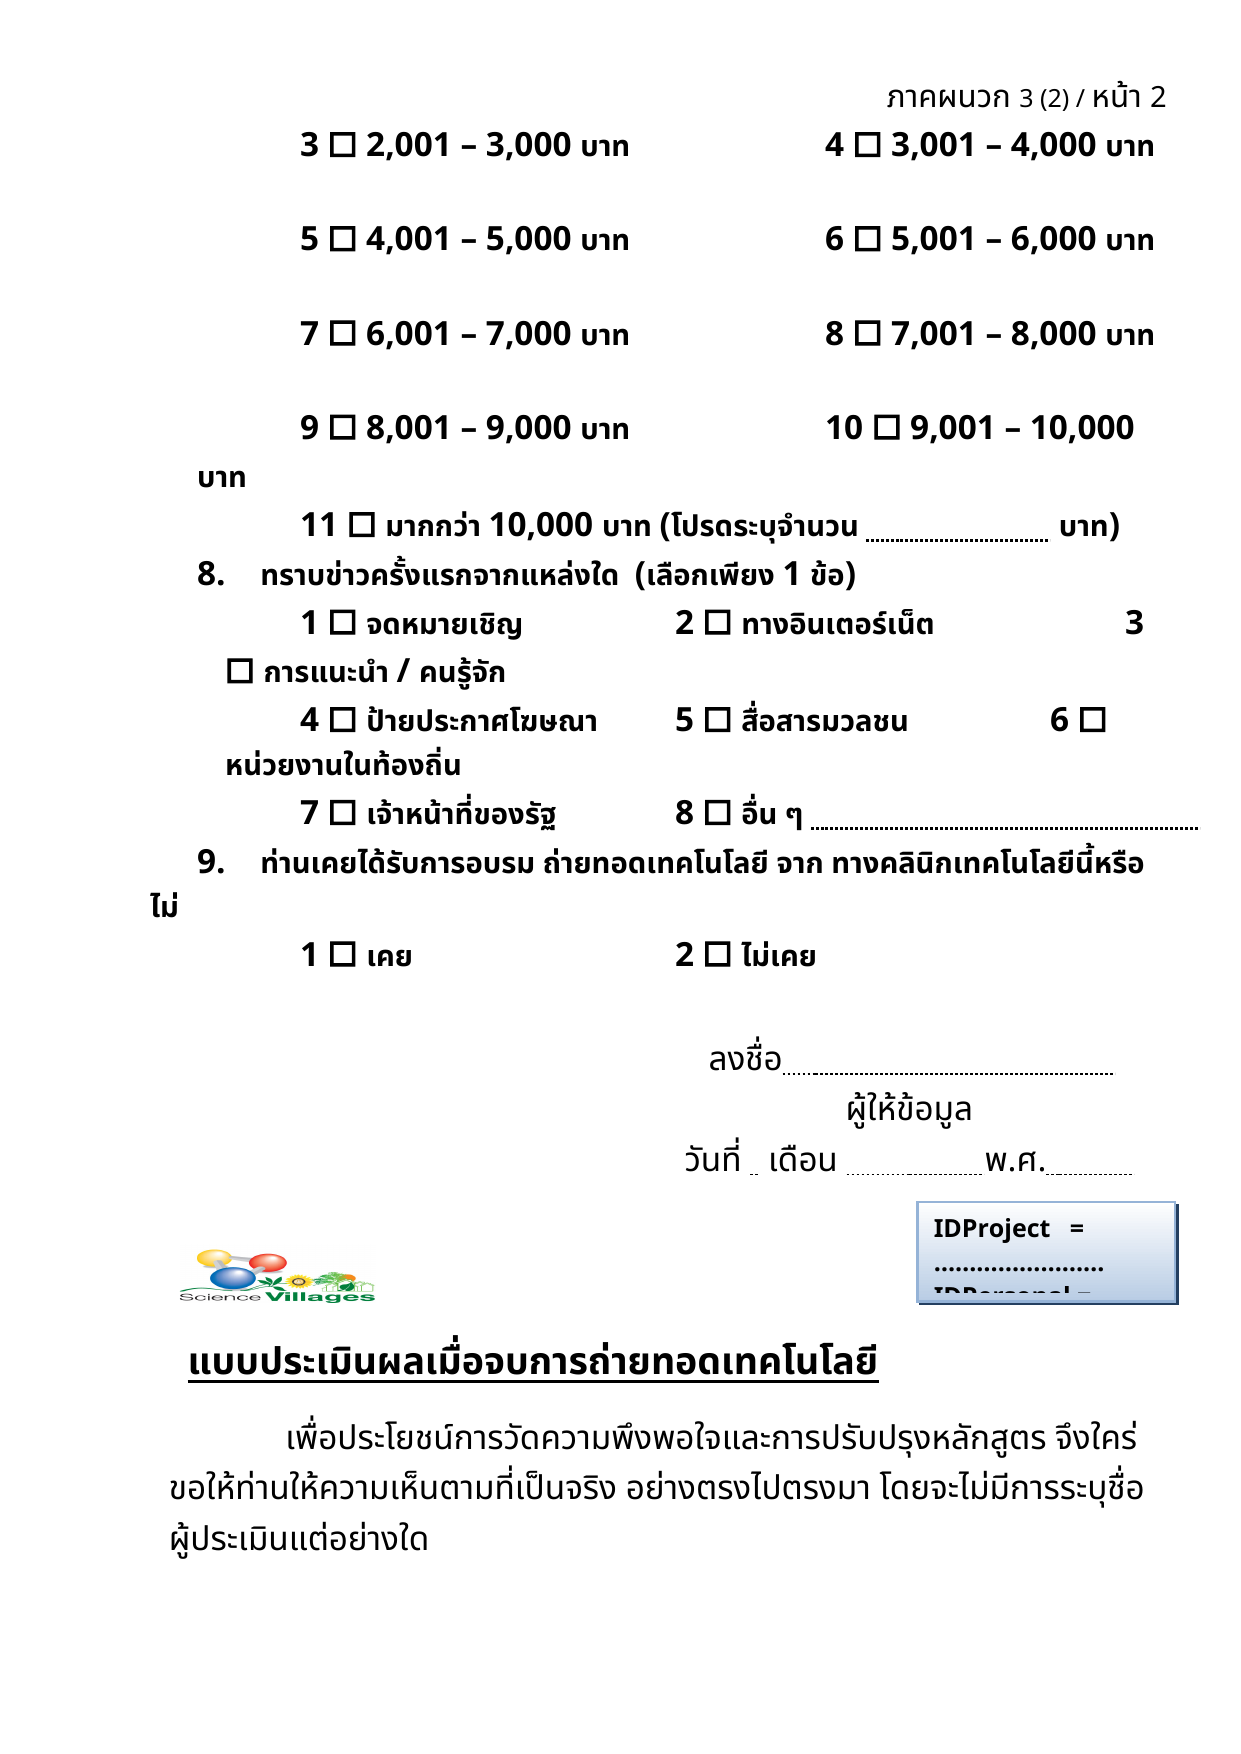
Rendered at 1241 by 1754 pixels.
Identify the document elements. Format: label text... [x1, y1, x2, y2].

text 4 ป้ายประกาศโฆษณา 5 สื่อสารมวลชน 6 หน่วยงานในท้องถิ่น [225, 696, 1166, 789]
text เพื่อประโยชน์การวัดความพึงพอใจและการปรับปรุงหลักสูตร จึงใคร่ขอให้ท่านให้ความเห็นตามที่เป็นจริง อย่างตรงไปตรงมา โดยจะไม่มีการระบุชื่อผู้ประเมินแต่อย่างใด [169, 1414, 1166, 1565]
text 8. ทราบข่าวครั้งแรกจากแหล่งใด (เลือกเพียง 1 ข้อ) [150, 550, 1166, 598]
text 7 เจ้าหน้าที่ของรัฐ 8 อื่น ๆ [150, 789, 1166, 838]
text 9. ท่านเคยได้รับการอบรม ถ่ายทอดเทคโนโลยี จาก ทางคลินิกเทคโนโลยีนี้หรือไม่ [150, 838, 1166, 930]
text 5 4,001 – 5,000 บาท 6 5,001 – 6,000 บาท [197, 215, 1166, 309]
text 9 8,001 – 9,000 บาท 10 9,001 – 10,000 บาท [197, 403, 1166, 501]
text 1 จดหมายเชิญ 2 ทางอินเตอร์เน็ต 3 การแนะนำ / คนรู้จัก [225, 598, 1166, 696]
text 1 เคย 2 ไม่เคย [300, 930, 1166, 979]
text 3 2,001 – 3,000 บาท 4 3,001 – 4,000 บาท [197, 121, 1166, 215]
text แบบประเมินผลเมื่อจบการถ่ายทอดเทคโนโลยี [187, 1334, 1166, 1391]
text 11 มากกว่า 10,000 บาท (โปรดระบุจำนวน บาท) [197, 501, 1166, 550]
text 7 6,001 – 7,000 บาท 8 7,001 – 8,000 บาท [197, 309, 1166, 403]
